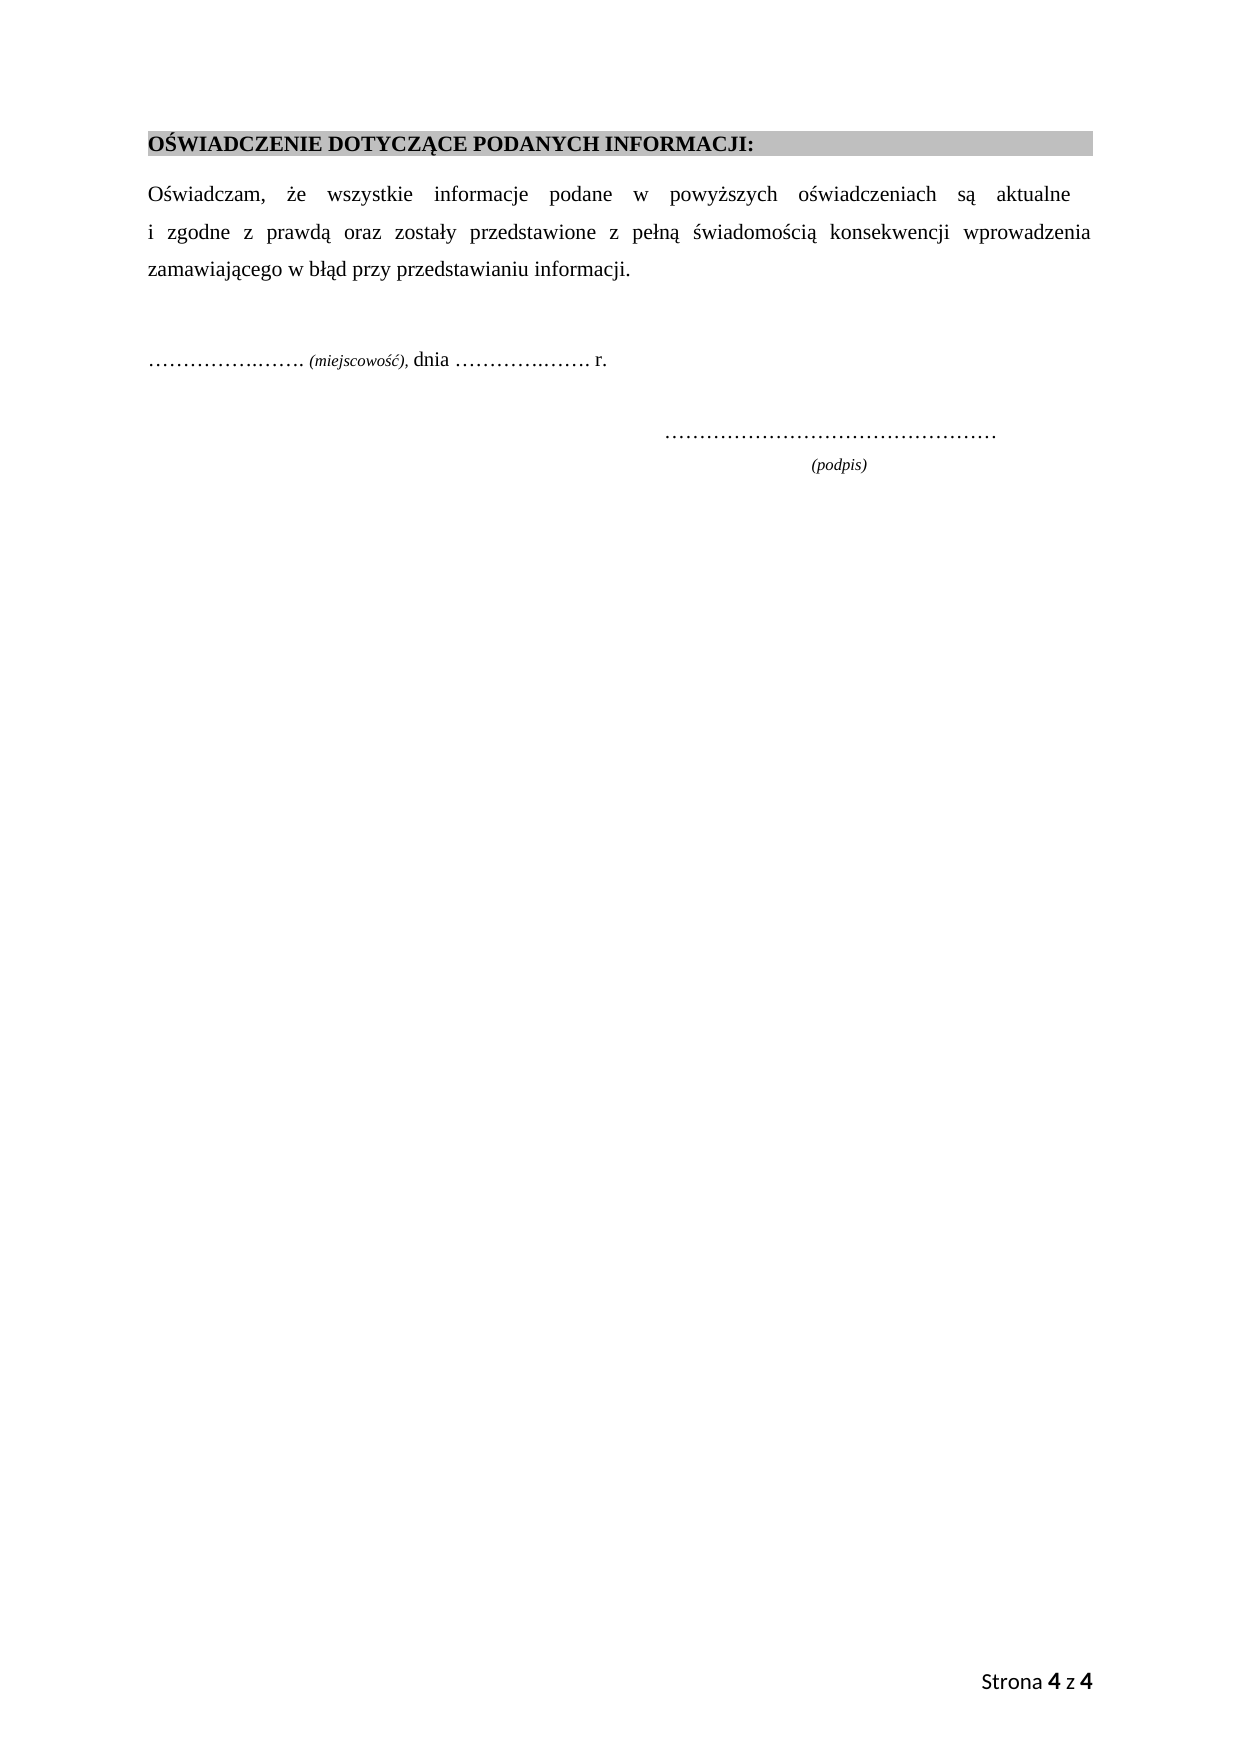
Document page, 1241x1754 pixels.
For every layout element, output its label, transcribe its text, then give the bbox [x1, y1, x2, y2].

text …………….……. (miejscowość), dnia ………….……. r. [148, 347, 1093, 371]
text Oświadczam, że wszystkie informacje podane w powyższych oświadczeniach są aktualne i zgodne z prawdą oraz zostały przedstawione z pełną świadomością konsekwencji wprowadzenia zamawiającego w błąd przy przedstawianiu informacji. [148, 181, 1093, 282]
text ………………………………………… [148, 419, 1093, 443]
text (podpis) [738, 455, 1093, 474]
text OŚWIADCZENIE DOTYCZĄCE PODANYCH INFORMACJI: [148, 131, 1093, 156]
